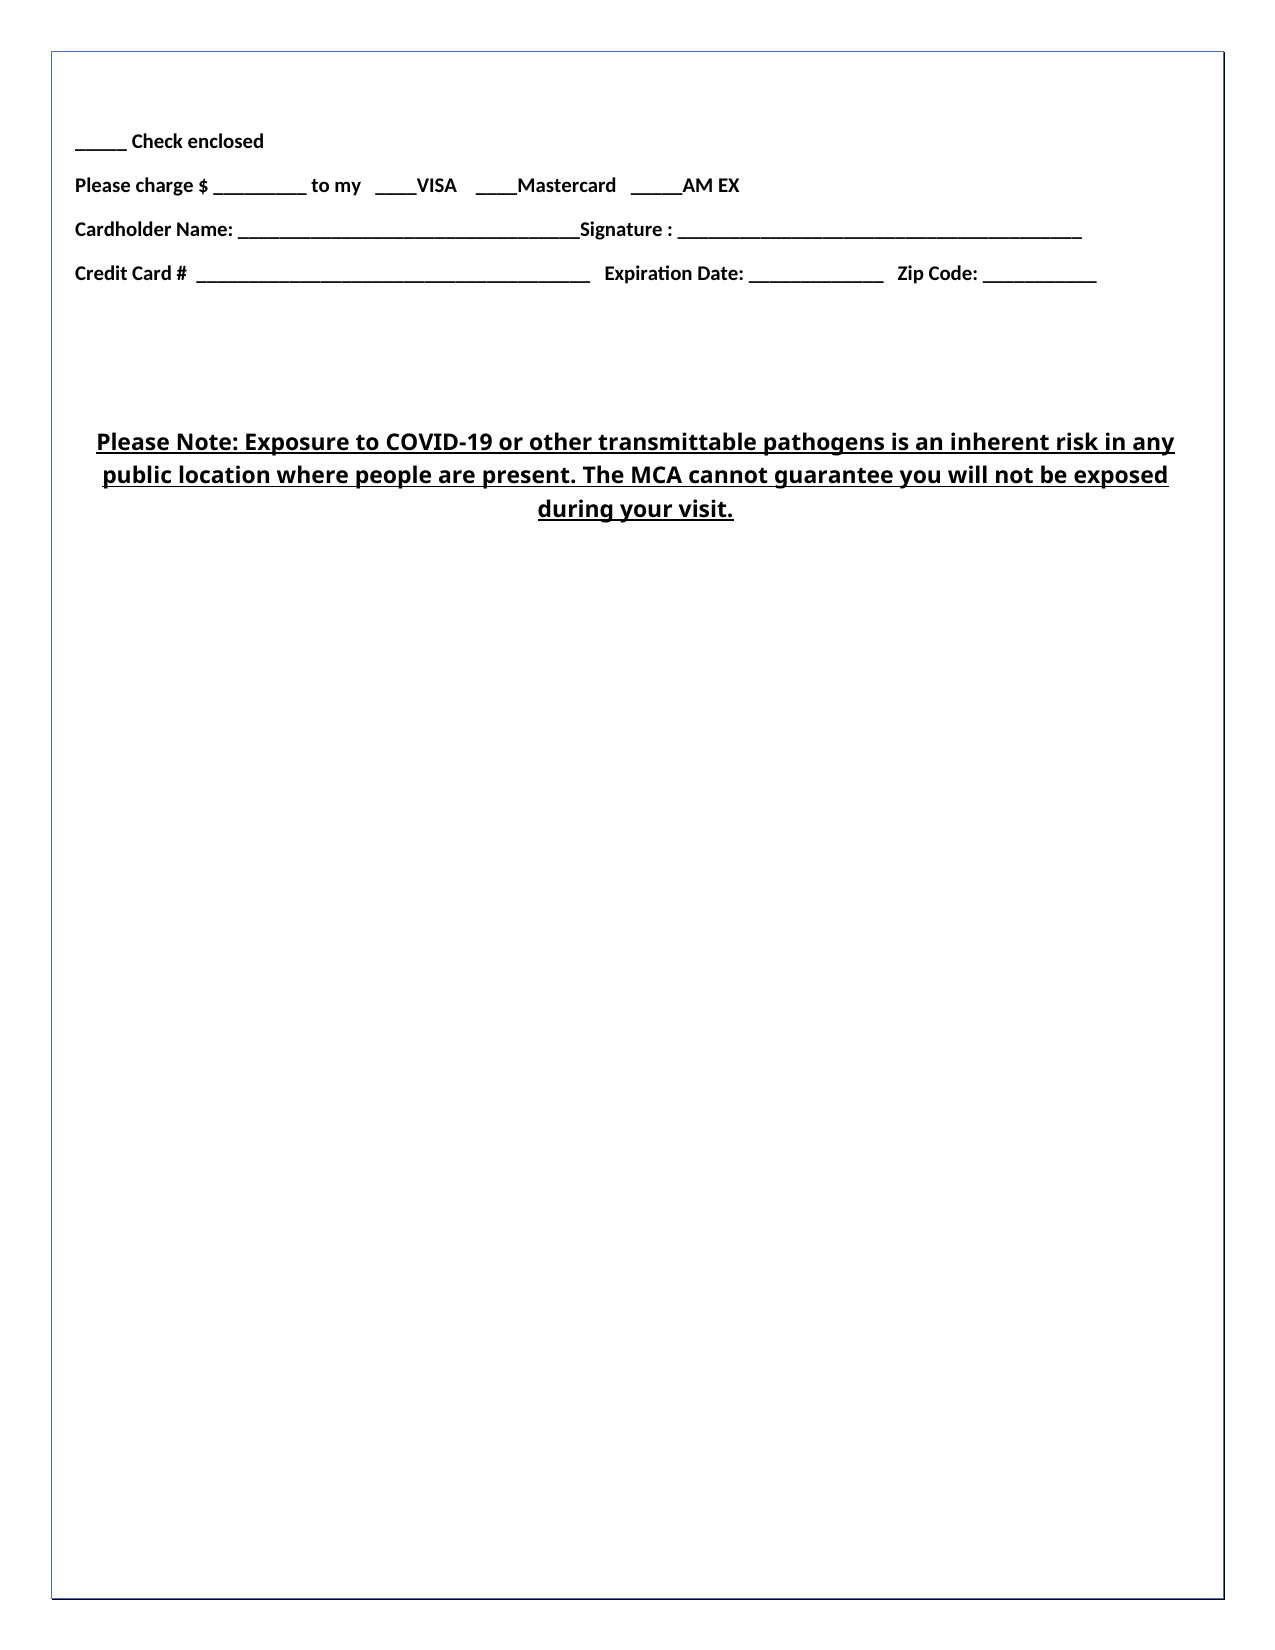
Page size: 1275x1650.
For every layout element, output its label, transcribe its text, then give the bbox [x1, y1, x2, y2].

text Please Note: Exposure to COVID-19 or other transmittable pathogens is an inherent risk in any public location where people are present. The MCA cannot guarantee you will not be exposed during your visit. [75, 425, 1196, 524]
text Please charge $ _________ to my ____VISA ____Mastercard _____AM EX [75, 172, 1196, 197]
text Cardholder Name: _________________________________Signature : _______________________________________ [75, 216, 1196, 242]
text _____ Check enclosed [75, 128, 1196, 153]
text Credit Card # ______________________________________ Expiration Date: _____________ Zip Code: ___________ [75, 260, 1196, 286]
